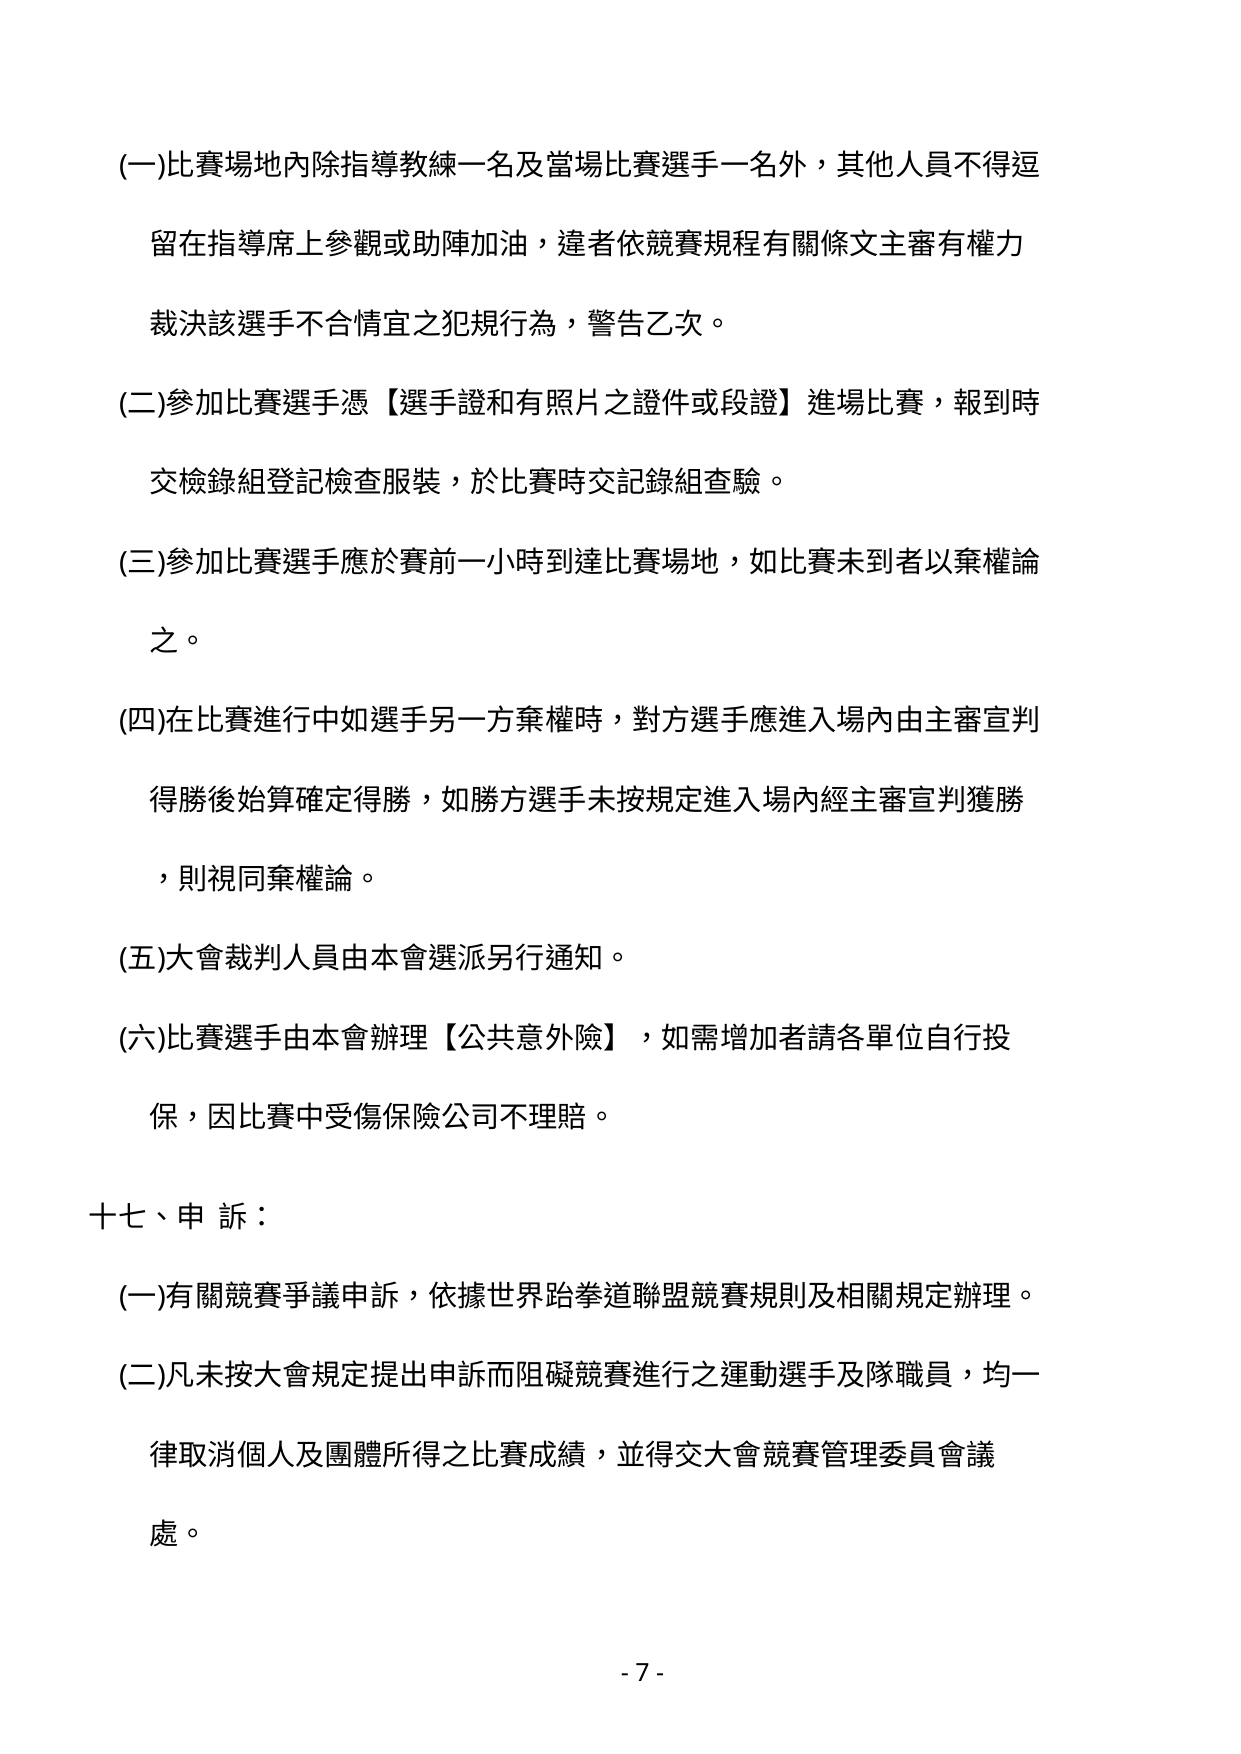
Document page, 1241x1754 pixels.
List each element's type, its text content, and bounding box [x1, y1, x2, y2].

text (二)凡未按大會規定提出申訴而阻礙競賽進行之運動選手及隊職員，均一 [89, 1333, 1196, 1413]
text (五)大會裁判人員由本會選派另行通知。 [89, 917, 1196, 996]
text 裁決該選手不合情宜之犯規行為，警告乙次。 [89, 282, 1196, 361]
text (三)參加比賽選手應於賽前一小時到達比賽場地，如比賽未到者以棄權論 [89, 520, 1196, 599]
text 保，因比賽中受傷保險公司不理賠。 [89, 1075, 1196, 1155]
text (一)比賽場地內除指導教練一名及當場比賽選手一名外，其他人員不得逗 [89, 123, 1196, 202]
text 處。 [89, 1492, 1196, 1571]
text 之。 [89, 599, 1196, 678]
text 得勝後始算確定得勝，如勝方選手未按規定進入場內經主審宣判獲勝 [89, 758, 1196, 837]
text 律取消個人及團體所得之比賽成績，並得交大會競賽管理委員會議 [89, 1413, 1196, 1492]
text (二)參加比賽選手憑【選手證和有照片之證件或段證】進場比賽，報到時 [89, 361, 1196, 440]
text (一)有關競賽爭議申訴，依據世界跆拳道聯盟競賽規則及相關規定辦理。 [89, 1254, 1196, 1333]
text (六)比賽選手由本會辦理【公共意外險】，如需增加者請各單位自行投 [89, 996, 1196, 1075]
text ，則視同棄權論。 [89, 837, 1196, 917]
text 留在指導席上參觀或助陣加油，違者依競賽規程有關條文主審有權力 [89, 202, 1196, 282]
text 十七、申 訴： [89, 1174, 1196, 1254]
text 交檢錄組登記檢查服裝，於比賽時交記錄組查驗。 [89, 440, 1196, 520]
text (四)在比賽進行中如選手另一方棄權時，對方選手應進入場內由主審宣判 [89, 678, 1196, 758]
